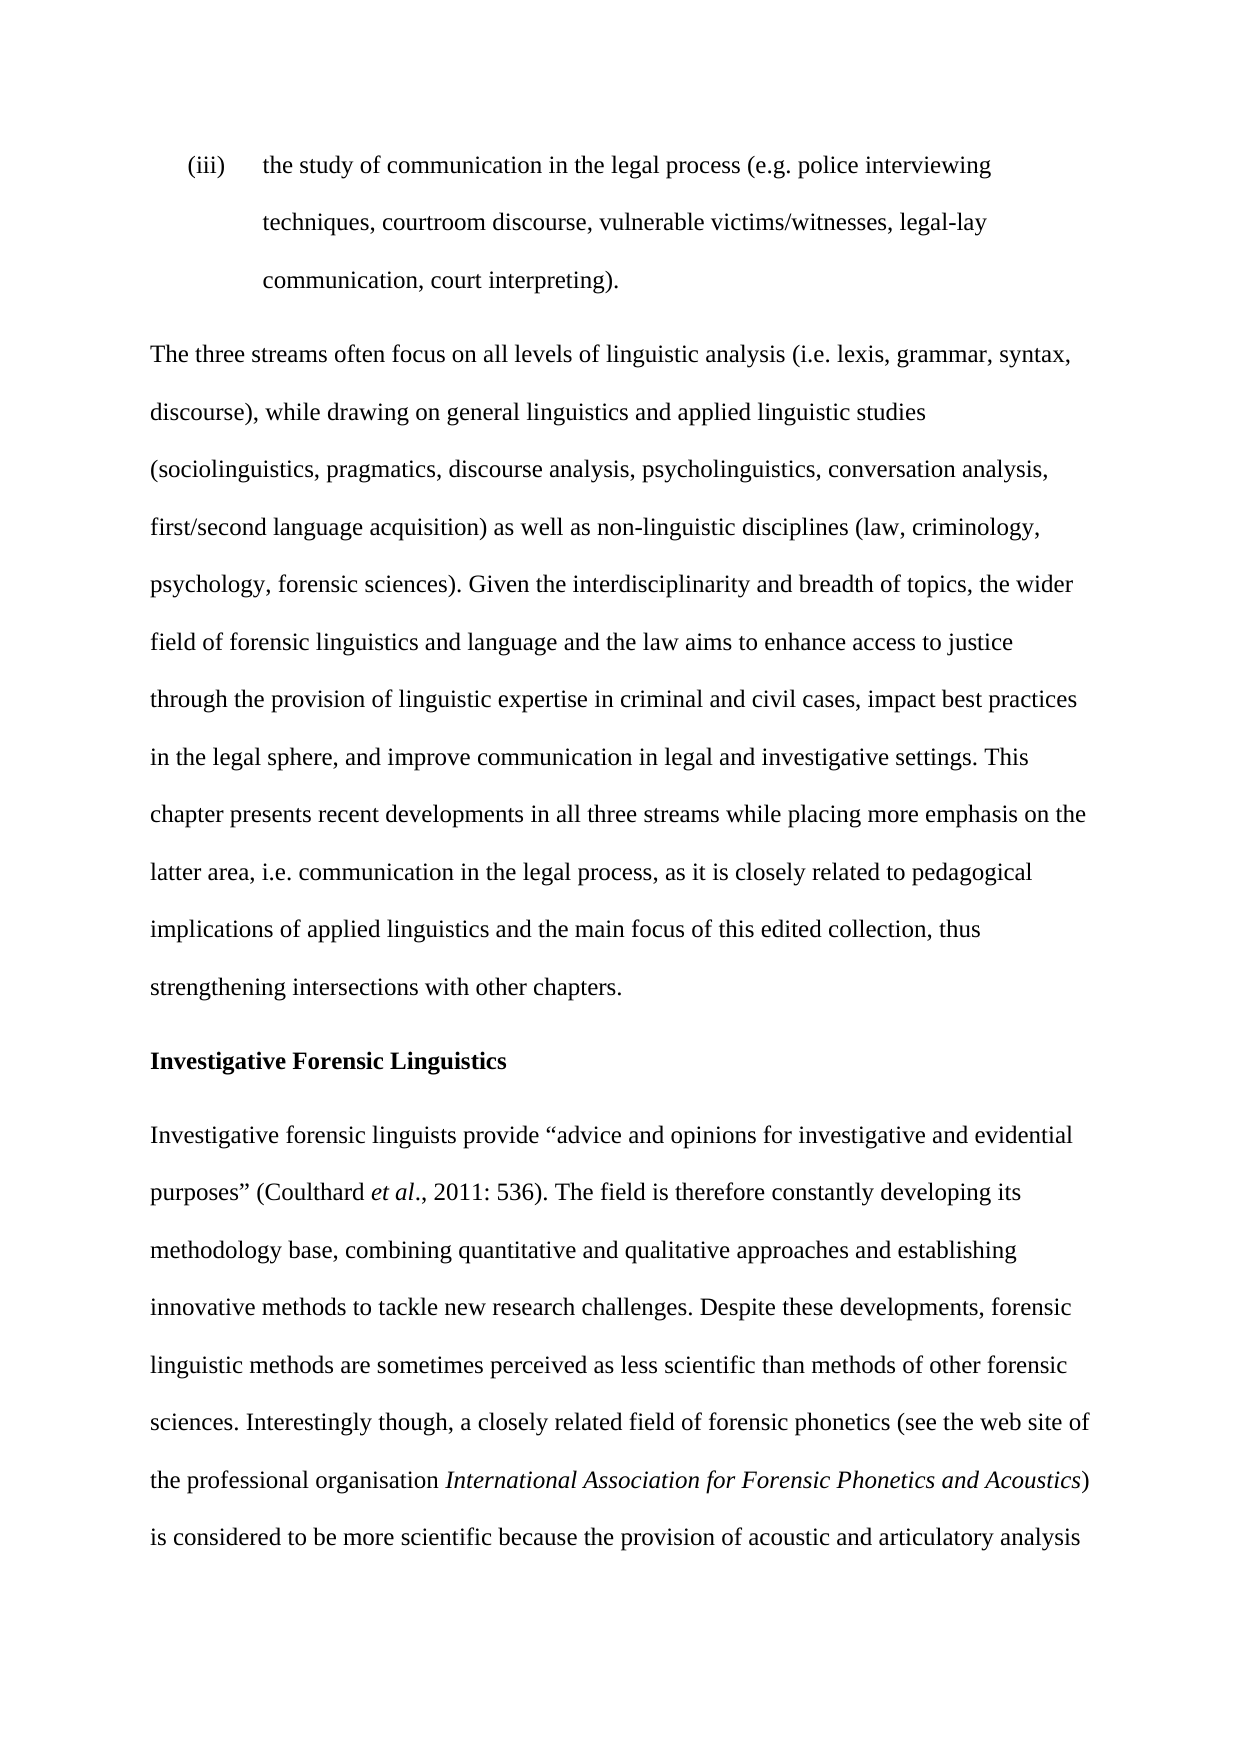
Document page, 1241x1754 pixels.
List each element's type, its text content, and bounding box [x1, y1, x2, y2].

text Investigative Forensic Linguistics [150, 1046, 1090, 1074]
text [150, 1120, 1090, 1551]
text The three streams often focus on all levels of linguistic analysis (i.e. lexis, grammar, syntax, discourse), while drawing on general linguistics and applied linguistic studies (sociolinguistics, pragmatics, discourse analysis, psycholinguistics, conversation analysis, first/second language acquisition) as well as non-linguistic disciplines (law, criminology, psychology, forensic sciences). Given the interdisciplinarity and breadth of topics, the wider field of forensic linguistics and language and the law aims to enhance access to justice through the provision of linguistic expertise in criminal and civil cases, impact best practices in the legal sphere, and improve communication in legal and investigative settings. This chapter presents recent developments in all three streams while placing more emphasis on the latter area, i.e. communication in the legal process, as it is closely related to pedagogical implications of applied linguistics and the main focus of this edited collection, thus strengthening intersections with other chapters. [150, 339, 1090, 1000]
list the study of communication in the legal process (e.g. police interviewing techniques, courtroom discourse, vulnerable victims/witnesses, legal-lay communication, court interpreting). [187, 150, 1090, 294]
